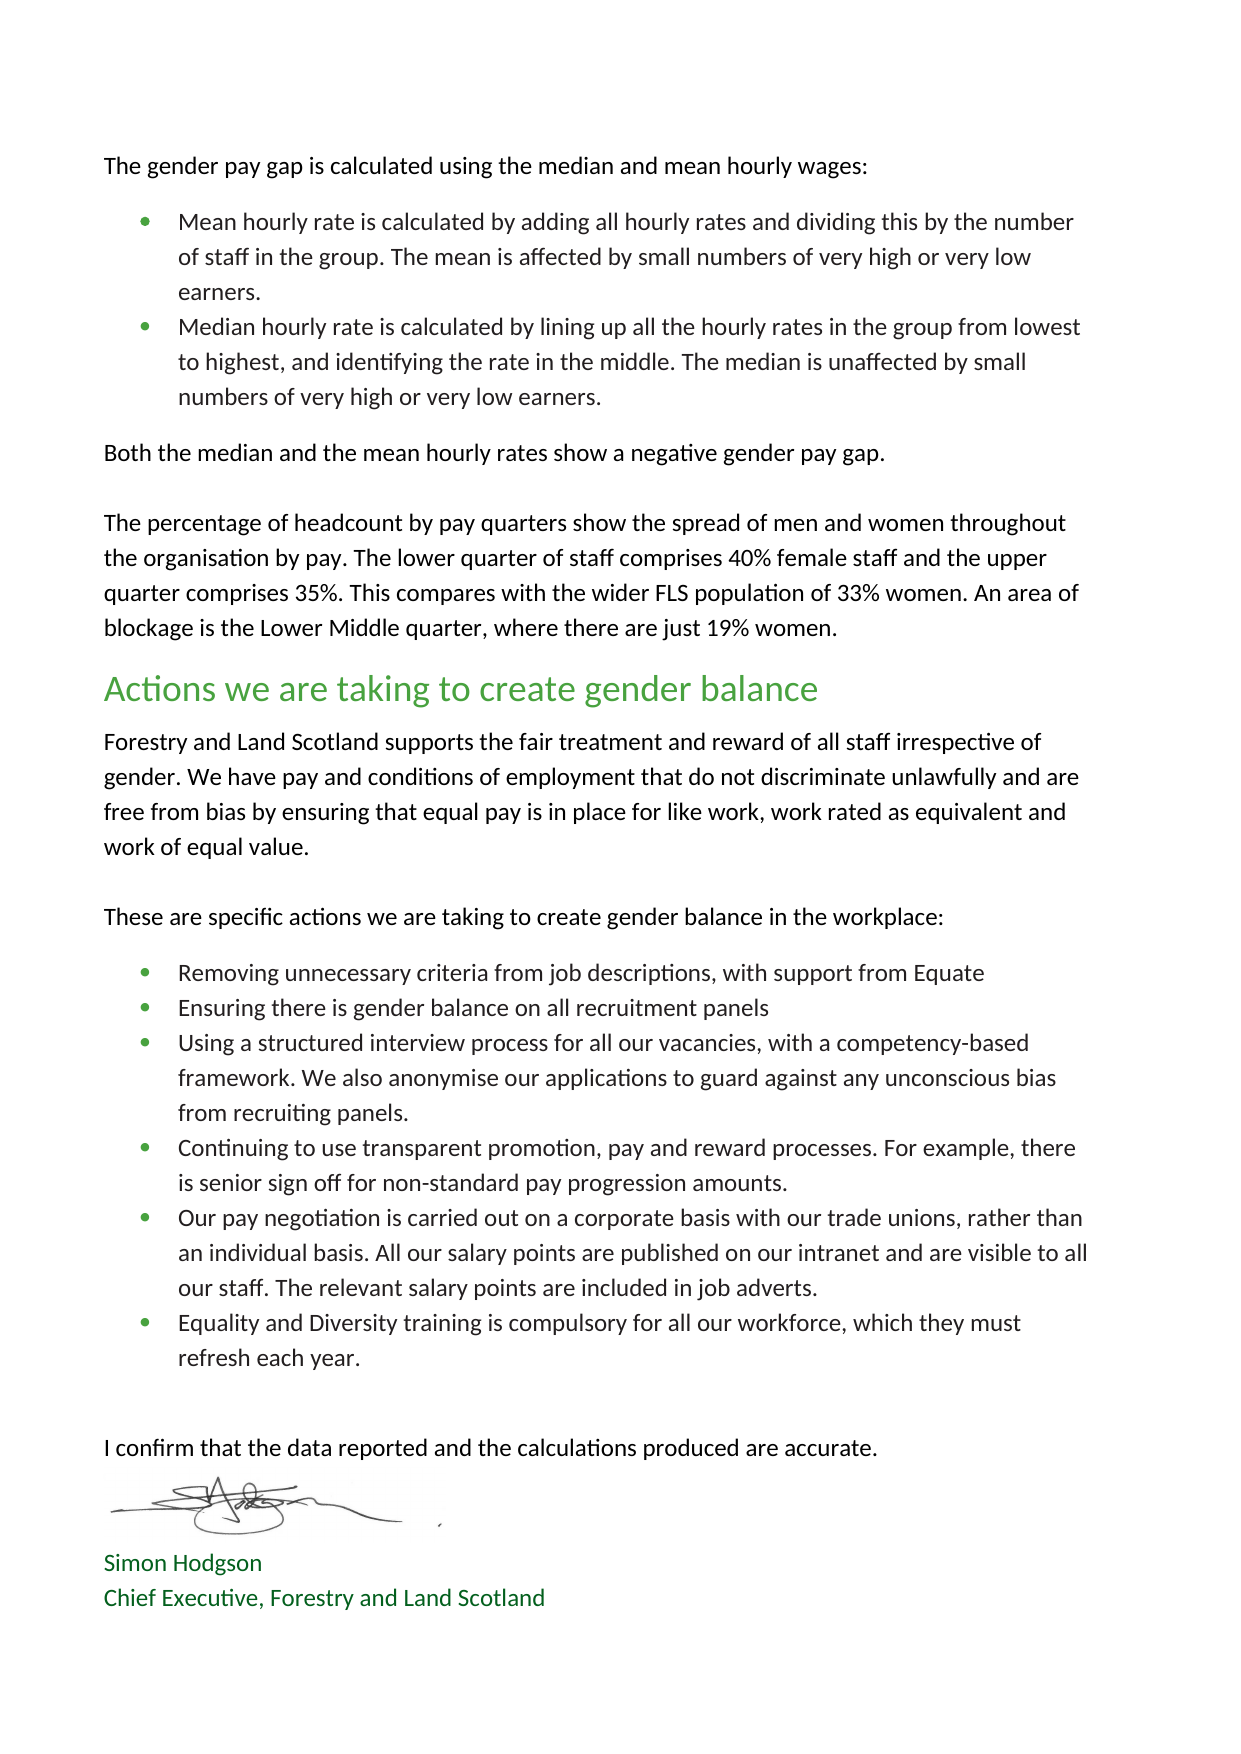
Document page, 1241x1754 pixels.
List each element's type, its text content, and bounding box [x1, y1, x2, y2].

text I confirm that the data reported and the calculations produced are accurate. [103, 1433, 1090, 1463]
text Simon Hodgson [103, 1547, 1090, 1577]
text These are specific actions we are taking to create gender balance in the workplace: [103, 901, 1090, 931]
text The percentage of headcount by pay quarters show the spread of men and women throughout the organisation by pay. The lower quarter of staff comprises 40% female staff and the upper quarter comprises 35%. This compares with the wider FLS population of 33% women. An area of blockage is the Lower Middle quarter, where there are just 19% women. [103, 507, 1090, 642]
text Forestry and Land Scotland supports the fair treatment and reward of all staff irrespective of gender. We have pay and conditions of employment that do not discriminate unlawfully and are free from bias by ensuring that equal pay is in place for like work, work rated as equivalent and work of equal value. [103, 726, 1090, 861]
text Removing unnecessary criteria from job descriptions, with support from Equate [141, 957, 1090, 987]
text Using a structured interview process for all our vacancies, with a competency-based framework. We also anonymise our applications to guard against any unconscious bias from recruiting panels. [141, 1027, 1090, 1127]
text The gender pay gap is calculated using the median and mean hourly wages: [103, 150, 1090, 181]
text Equality and Diversity training is compulsory for all our workforce, which they must refresh each year. [141, 1307, 1090, 1372]
text Our pay negotiation is carried out on a corporate basis with our trade unions, rather than an individual basis. All our salary points are published on our intranet and are visible to all our staff. The relevant salary points are included in job adverts. [141, 1202, 1090, 1302]
text Ensuring there is gender balance on all recruitment panels [141, 992, 1090, 1022]
subtitle Actions we are taking to create gender balance [103, 668, 1090, 709]
text Chief Executive, Forestry and Land Scotland [103, 1582, 1090, 1612]
text Continuing to use transparent promotion, pay and reward processes. For example, there is senior sign off for non-standard pay progression amounts. [141, 1132, 1090, 1197]
picture [103, 1467, 447, 1543]
text Mean hourly rate is calculated by adding all hourly rates and dividing this by the number of staff in the group. The mean is affected by small numbers of very high or very low earners. [141, 206, 1090, 306]
text Both the median and the mean hourly rates show a negative gender pay gap. [103, 437, 1090, 467]
text Median hourly rate is calculated by lining up all the hourly rates in the group from lowest to highest, and identifying the rate in the middle. The median is unaffected by small numbers of very high or very low earners. [141, 311, 1090, 411]
